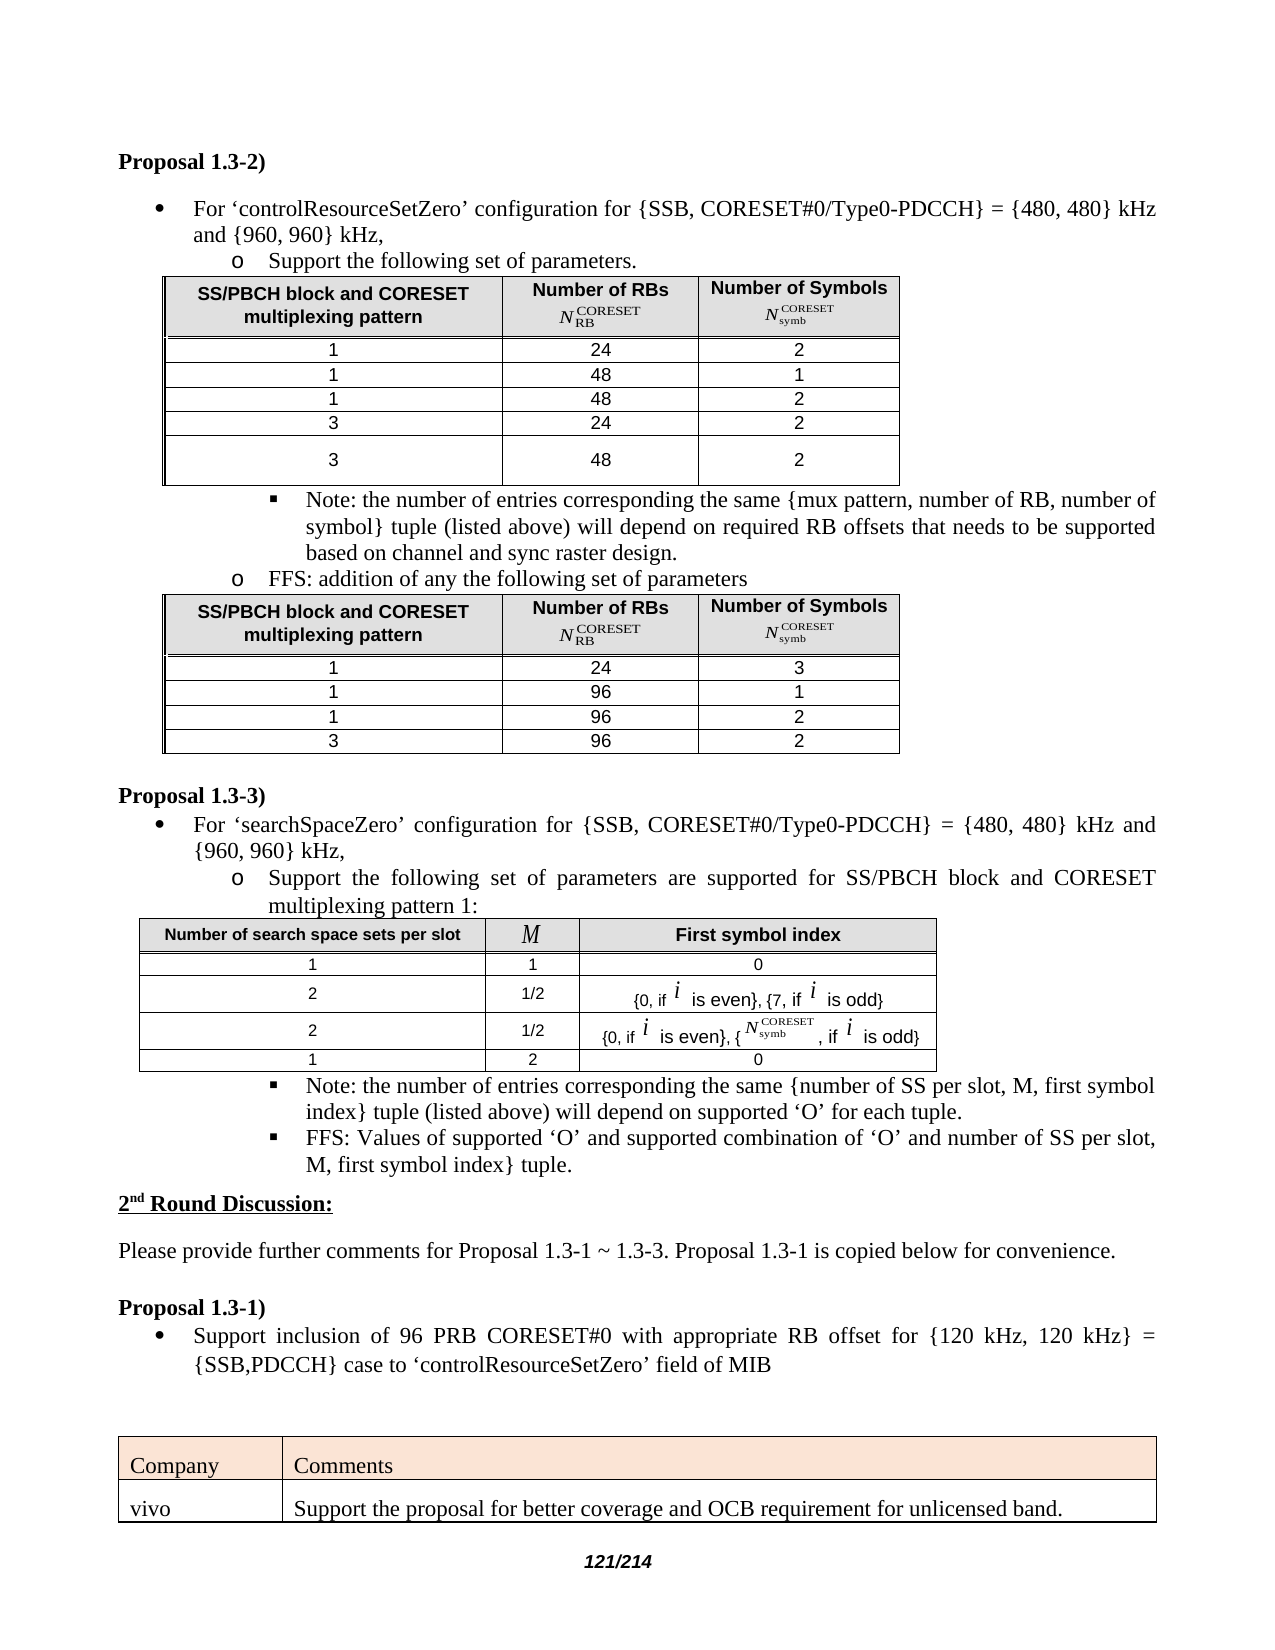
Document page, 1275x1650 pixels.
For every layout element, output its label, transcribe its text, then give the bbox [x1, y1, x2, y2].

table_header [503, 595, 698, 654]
list Note: the number of entries corresponding the same {number of SS per slot, M, first symbol index} tuple (listed above) will depend on supported ‘O’ for each tuple. [268, 1072, 1157, 1124]
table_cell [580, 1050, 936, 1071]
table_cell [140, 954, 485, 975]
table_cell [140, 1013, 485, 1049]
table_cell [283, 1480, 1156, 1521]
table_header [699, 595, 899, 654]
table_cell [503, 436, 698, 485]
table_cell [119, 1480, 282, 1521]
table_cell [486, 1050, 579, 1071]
list Support the following set of parameters. [231, 248, 1157, 276]
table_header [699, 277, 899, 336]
list Support the following set of parameters are supported for SS/PBCH block and CORESET multiplexing pattern 1: [231, 864, 1157, 918]
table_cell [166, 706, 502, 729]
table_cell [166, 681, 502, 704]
text Please provide further comments for Proposal 1.3-1 ~ 1.3-3. Proposal 1.3-1 is copied below for convenience. [118, 1237, 1157, 1263]
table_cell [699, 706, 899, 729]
text Proposal 1.3-3) [118, 782, 1157, 809]
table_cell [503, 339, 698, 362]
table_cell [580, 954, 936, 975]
text Proposal 1.3-1) [118, 1294, 1157, 1320]
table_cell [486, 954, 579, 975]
list For ‘controlResourceSetZero’ configuration for {SSB, CORESET#0/Type0-PDCCH} = {480, 480} kHz and {960, 960} kHz, [156, 195, 1157, 248]
subtitle 2nd Round Discussion: [118, 1190, 1157, 1216]
list Note: the number of entries corresponding the same {mux pattern, number of RB, number of symbol} tuple (listed above) will depend on required RB offsets that needs to be supported based on channel and sync raster design. [268, 486, 1157, 566]
list FFS: Values of supported ‘O’ and supported combination of ‘O’ and number of SS per slot, M, first symbol index} tuple. [268, 1124, 1157, 1177]
list FFS: addition of any the following set of parameters [231, 566, 1157, 594]
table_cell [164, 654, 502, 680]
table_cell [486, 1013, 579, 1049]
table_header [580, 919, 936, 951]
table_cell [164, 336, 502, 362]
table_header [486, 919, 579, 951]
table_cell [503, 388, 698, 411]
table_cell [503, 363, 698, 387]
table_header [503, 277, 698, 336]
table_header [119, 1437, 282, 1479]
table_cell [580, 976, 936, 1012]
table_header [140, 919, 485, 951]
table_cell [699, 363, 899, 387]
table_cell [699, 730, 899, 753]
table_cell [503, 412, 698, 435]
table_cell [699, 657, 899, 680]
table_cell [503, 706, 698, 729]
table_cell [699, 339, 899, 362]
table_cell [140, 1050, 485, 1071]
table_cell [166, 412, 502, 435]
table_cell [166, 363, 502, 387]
subtitle Proposal 1.3-2) [118, 148, 1157, 174]
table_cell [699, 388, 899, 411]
list Support inclusion of 96 PRB CORESET#0 with appropriate RB offset for {120 kHz, 120 kHz} = {SSB,PDCCH} case to ‘controlResourceSetZero’ field of MIB [156, 1322, 1157, 1377]
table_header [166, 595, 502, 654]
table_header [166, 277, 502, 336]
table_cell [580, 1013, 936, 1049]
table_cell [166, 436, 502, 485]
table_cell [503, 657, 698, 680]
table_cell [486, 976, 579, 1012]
list For ‘searchSpaceZero’ configuration for {SSB, CORESET#0/Type0-PDCCH} = {480, 480} kHz and {960, 960} kHz, [156, 811, 1157, 864]
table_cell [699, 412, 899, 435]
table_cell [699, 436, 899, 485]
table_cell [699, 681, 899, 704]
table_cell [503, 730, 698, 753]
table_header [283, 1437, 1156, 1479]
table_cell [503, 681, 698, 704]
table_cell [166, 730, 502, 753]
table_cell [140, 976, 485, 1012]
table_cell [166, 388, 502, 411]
